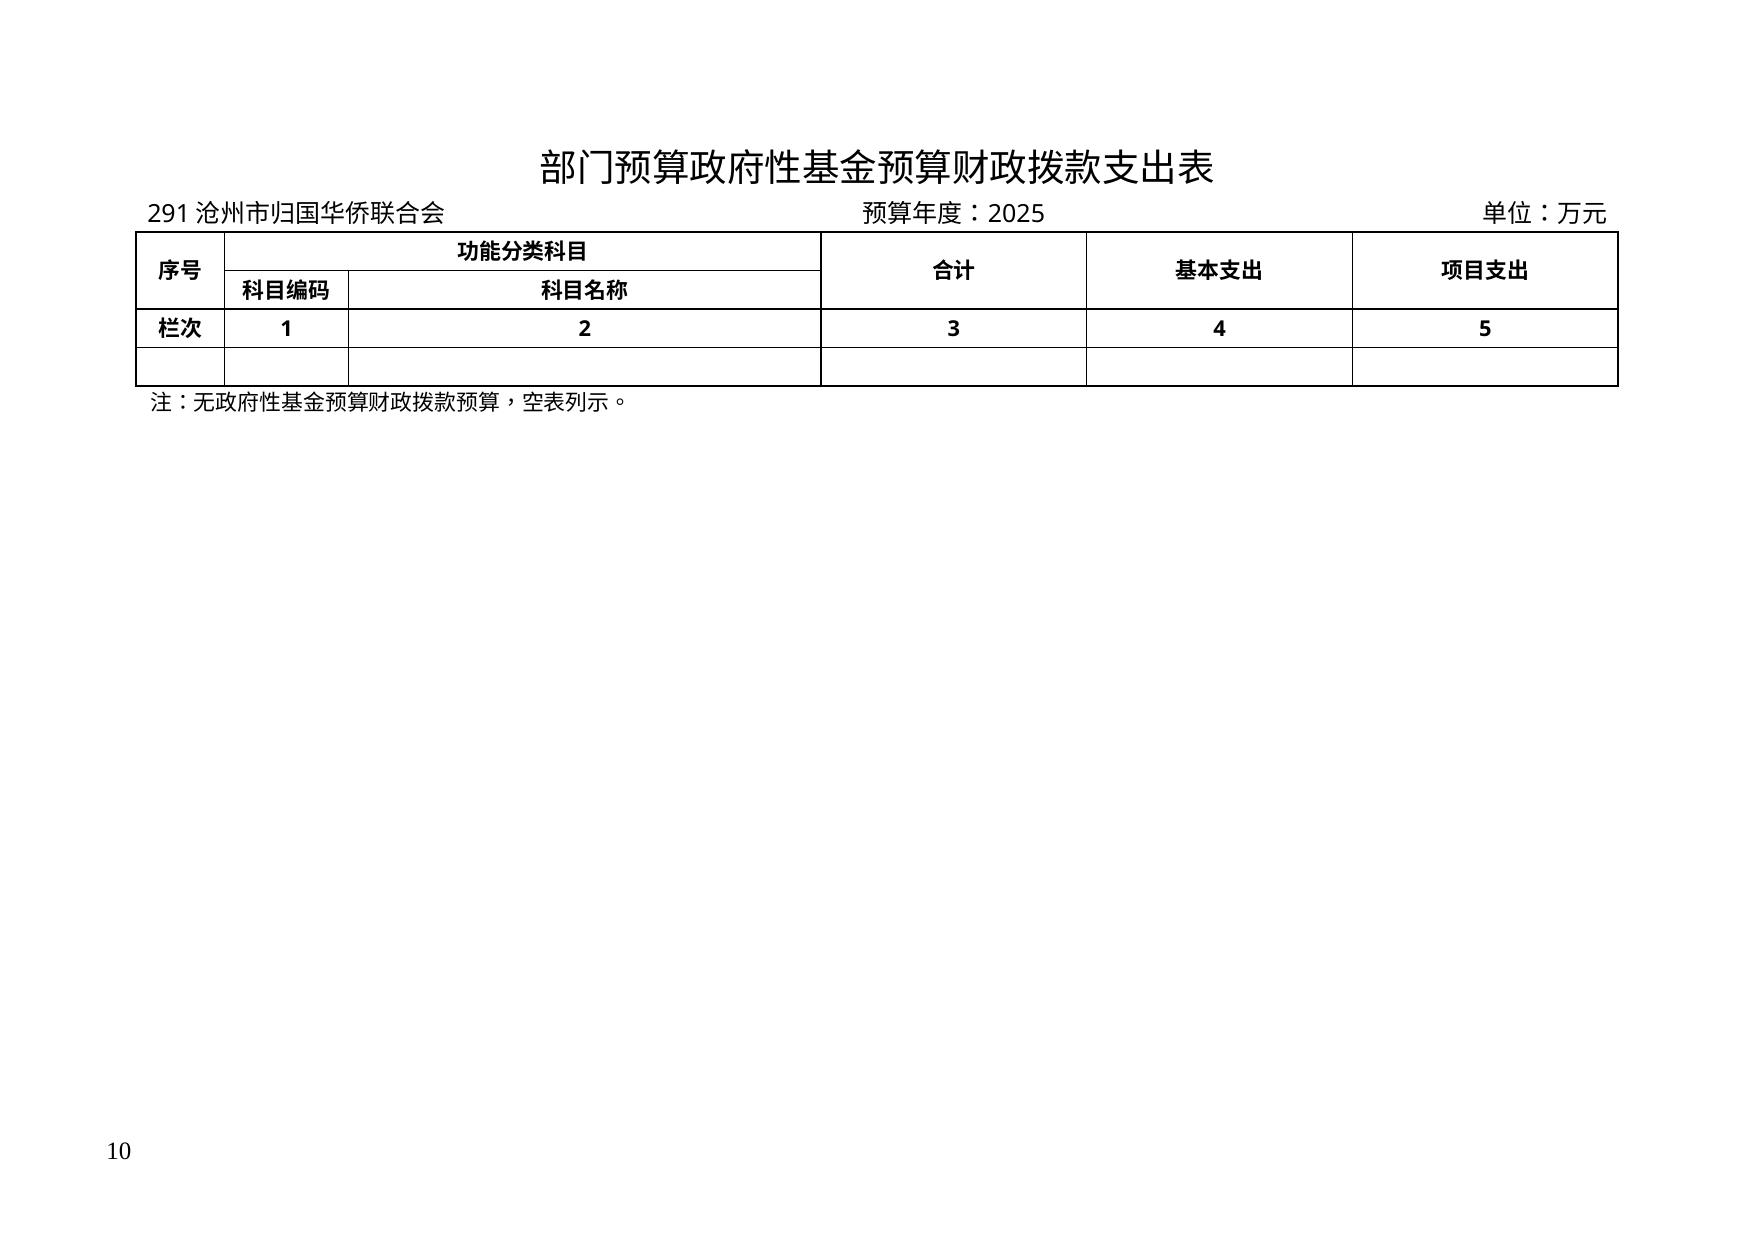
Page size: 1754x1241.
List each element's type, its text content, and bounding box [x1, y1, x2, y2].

table_cell [822, 348, 1086, 385]
table_header 单位：万元 [1087, 195, 1617, 231]
table_cell 3 [822, 310, 1086, 347]
table_cell 2 [349, 310, 820, 347]
table_cell 1 [225, 310, 348, 347]
table_cell 功能分类科目 [225, 233, 820, 270]
table_header 预算年度：2025 [822, 195, 1086, 231]
table_cell [1353, 348, 1617, 385]
table_cell [225, 348, 348, 385]
text 注：无政府性基金预算财政拨款预算，空表列示。 [106, 387, 1648, 416]
table_cell 栏次 [137, 310, 224, 347]
table_cell [349, 348, 820, 385]
table_cell 基本支出 [1087, 233, 1352, 308]
table_cell 合计 [822, 233, 1086, 308]
table_cell [137, 348, 224, 385]
table_cell 科目名称 [349, 271, 820, 308]
table_cell 5 [1353, 310, 1617, 347]
table_cell 科目编码 [225, 271, 348, 308]
table_cell 序号 [137, 233, 224, 308]
text 部门预算政府性基金预算财政拨款支出表 [106, 142, 1648, 193]
table_cell 4 [1087, 310, 1352, 347]
table_header 291沧州市归国华侨联合会 [137, 195, 820, 231]
table_cell 项目支出 [1353, 233, 1617, 308]
table_cell [1087, 348, 1352, 385]
